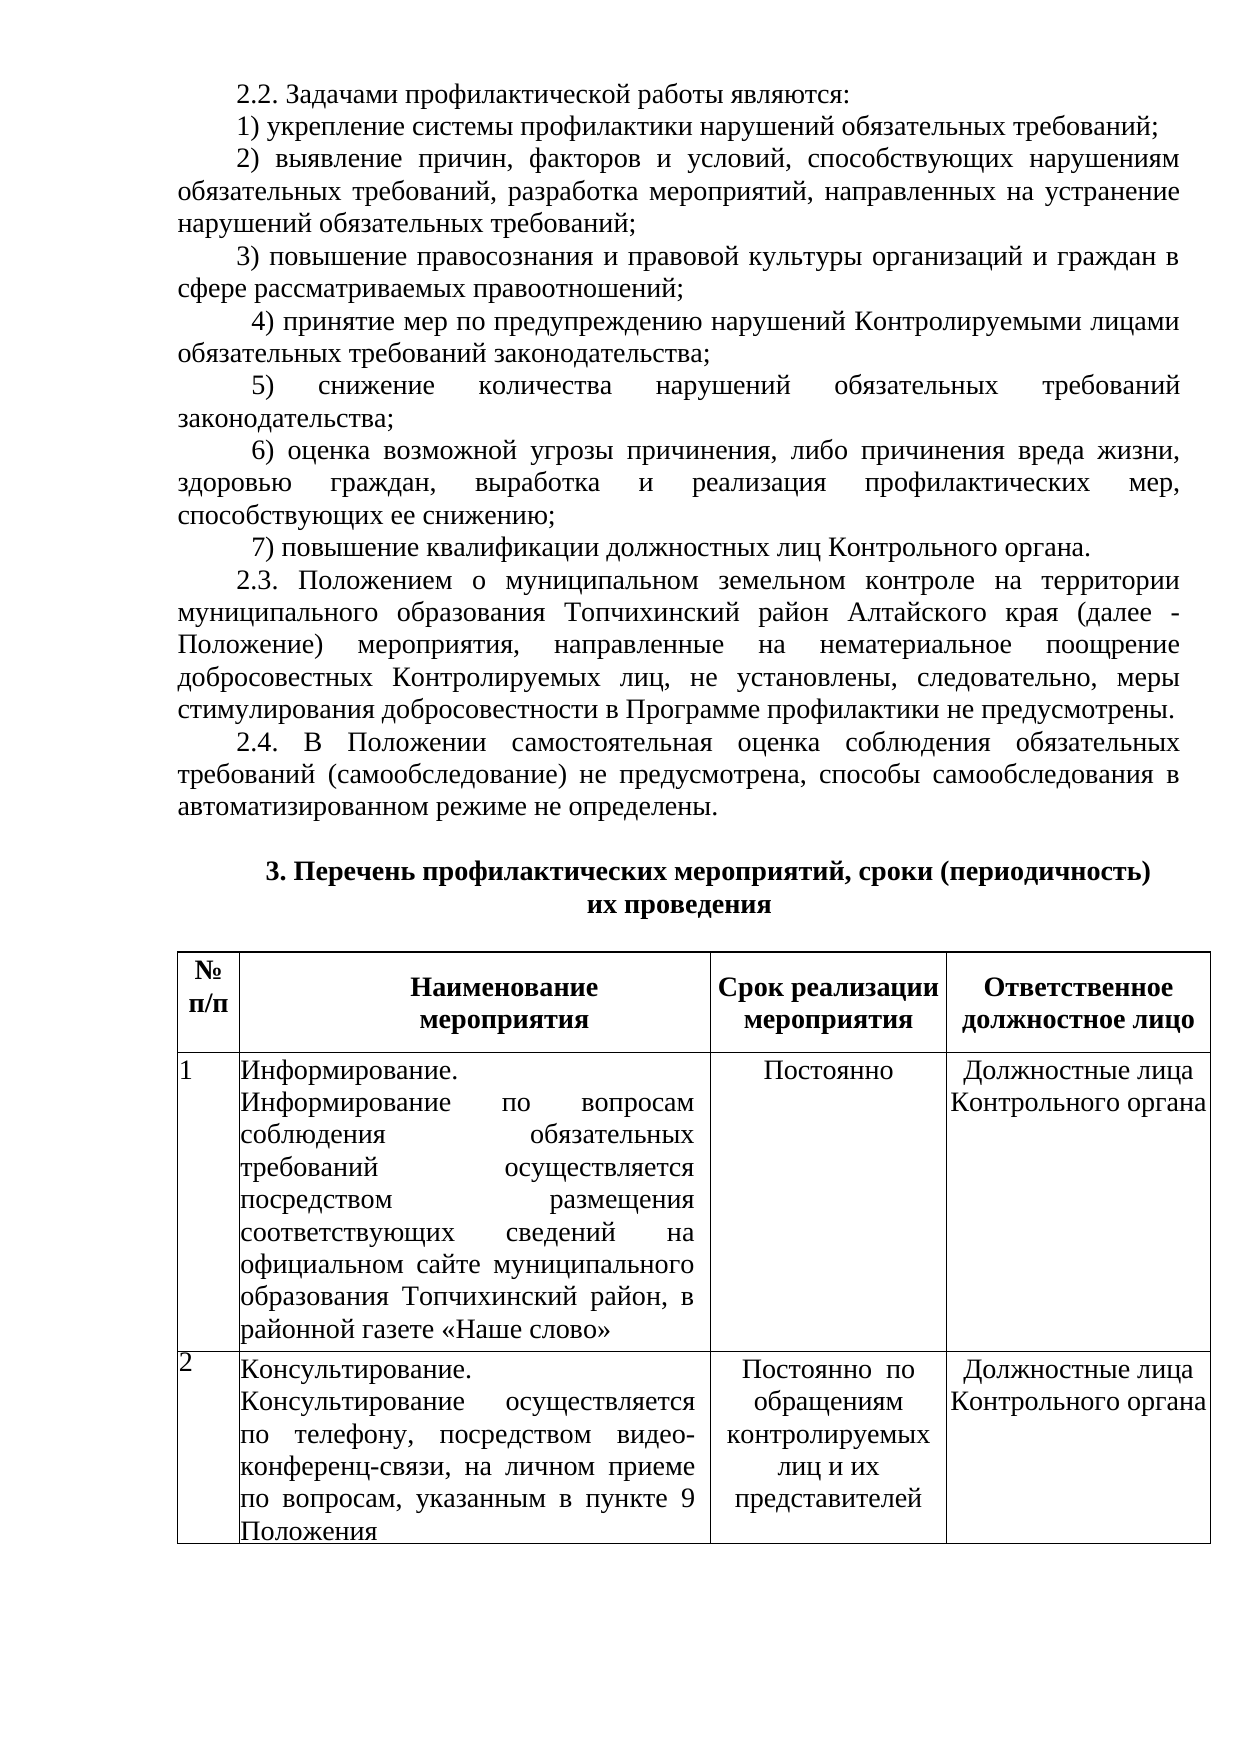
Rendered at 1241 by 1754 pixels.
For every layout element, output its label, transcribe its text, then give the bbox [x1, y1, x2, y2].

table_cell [947, 1352, 1210, 1543]
text 2.2. Задачами профилактической работы являются: [177, 77, 1181, 109]
text 3) повышение правосознания и правовой культуры организаций и граждан в сфере рассматриваемых правоотношений; [177, 239, 1181, 303]
table_cell Консультирование. Консультирование осуществляется по телефону, посредством видео-конференц-связи, на личном приеме по вопросам, указанным в пункте 9 Положения [240, 1352, 710, 1543]
text 7) повышение квалификации должностных лиц Контрольного органа. [177, 530, 1181, 563]
table_header Наименование мероприятия [240, 953, 710, 1052]
table_cell 1 [178, 1053, 239, 1351]
table_cell 2 [178, 1352, 239, 1543]
table_cell Должностные лица Контрольного органа [947, 1053, 1210, 1351]
text 2.4. В Положении самостоятельная оценка соблюдения обязательных требований (самообследование) не предусмотрена, способы самообследования в автоматизированном режиме не определены. [177, 725, 525, 757]
table_cell Постоянно по обращениям контролируемых лиц и их представителей [711, 1352, 946, 1543]
table_header Срок реализации мероприятия [711, 953, 946, 1052]
text 4) принятие мер по предупреждению нарушений Контролируемыми лицами обязательных требований законодательства; [177, 303, 1181, 368]
text 2) выявление причин, факторов и условий, способствующих нарушениям обязательных требований, разработка мероприятий, направленных на устранение нарушений обязательных требований; [177, 142, 1181, 239]
table_header № п/п [178, 953, 239, 1052]
table_cell Информирование. Информирование по вопросам соблюдения обязательных требований осуществляется посредством размещения соответствующих сведений на официальном сайте муниципального образования Топчихинский район, в районной газете «Наше слово» [240, 1053, 710, 1351]
text 2.4. В Положении самостоятельная оценка соблюдения обязательных требований (самообследование) не предусмотрена, способы самообследования в автоматизированном режиме не определены. [177, 789, 1181, 822]
text 3. Перечень профилактических мероприятий, сроки (периодичность) их проведения [177, 854, 587, 919]
text 1) укрепление системы профилактики нарушений обязательных требований; [177, 109, 1181, 142]
table_header Ответственное должностное лицо [947, 953, 1210, 1052]
text 2.3. Положением о муниципальном земельном контроле на территории муниципального образования Топчихинский район Алтайского края (далее - Положение) мероприятия, направленные на нематериальное поощрение добросовестных Контролируемых лиц, не установлены, следовательно, меры стимулирования добросовестности в Программе профилактики не предусмотрены. [177, 563, 1181, 725]
text 3. Перечень профилактических мероприятий, сроки (периодичность) их проведения [772, 854, 1181, 919]
table_cell Постоянно [711, 1053, 946, 1351]
text 6) оценка возможной угрозы причинения, либо причинения вреда жизни, здоровью граждан, выработка и реализация профилактических мер, способствующих ее снижению; [177, 433, 1181, 530]
text 5) снижение количества нарушений обязательных требований законодательства; [177, 368, 1181, 433]
